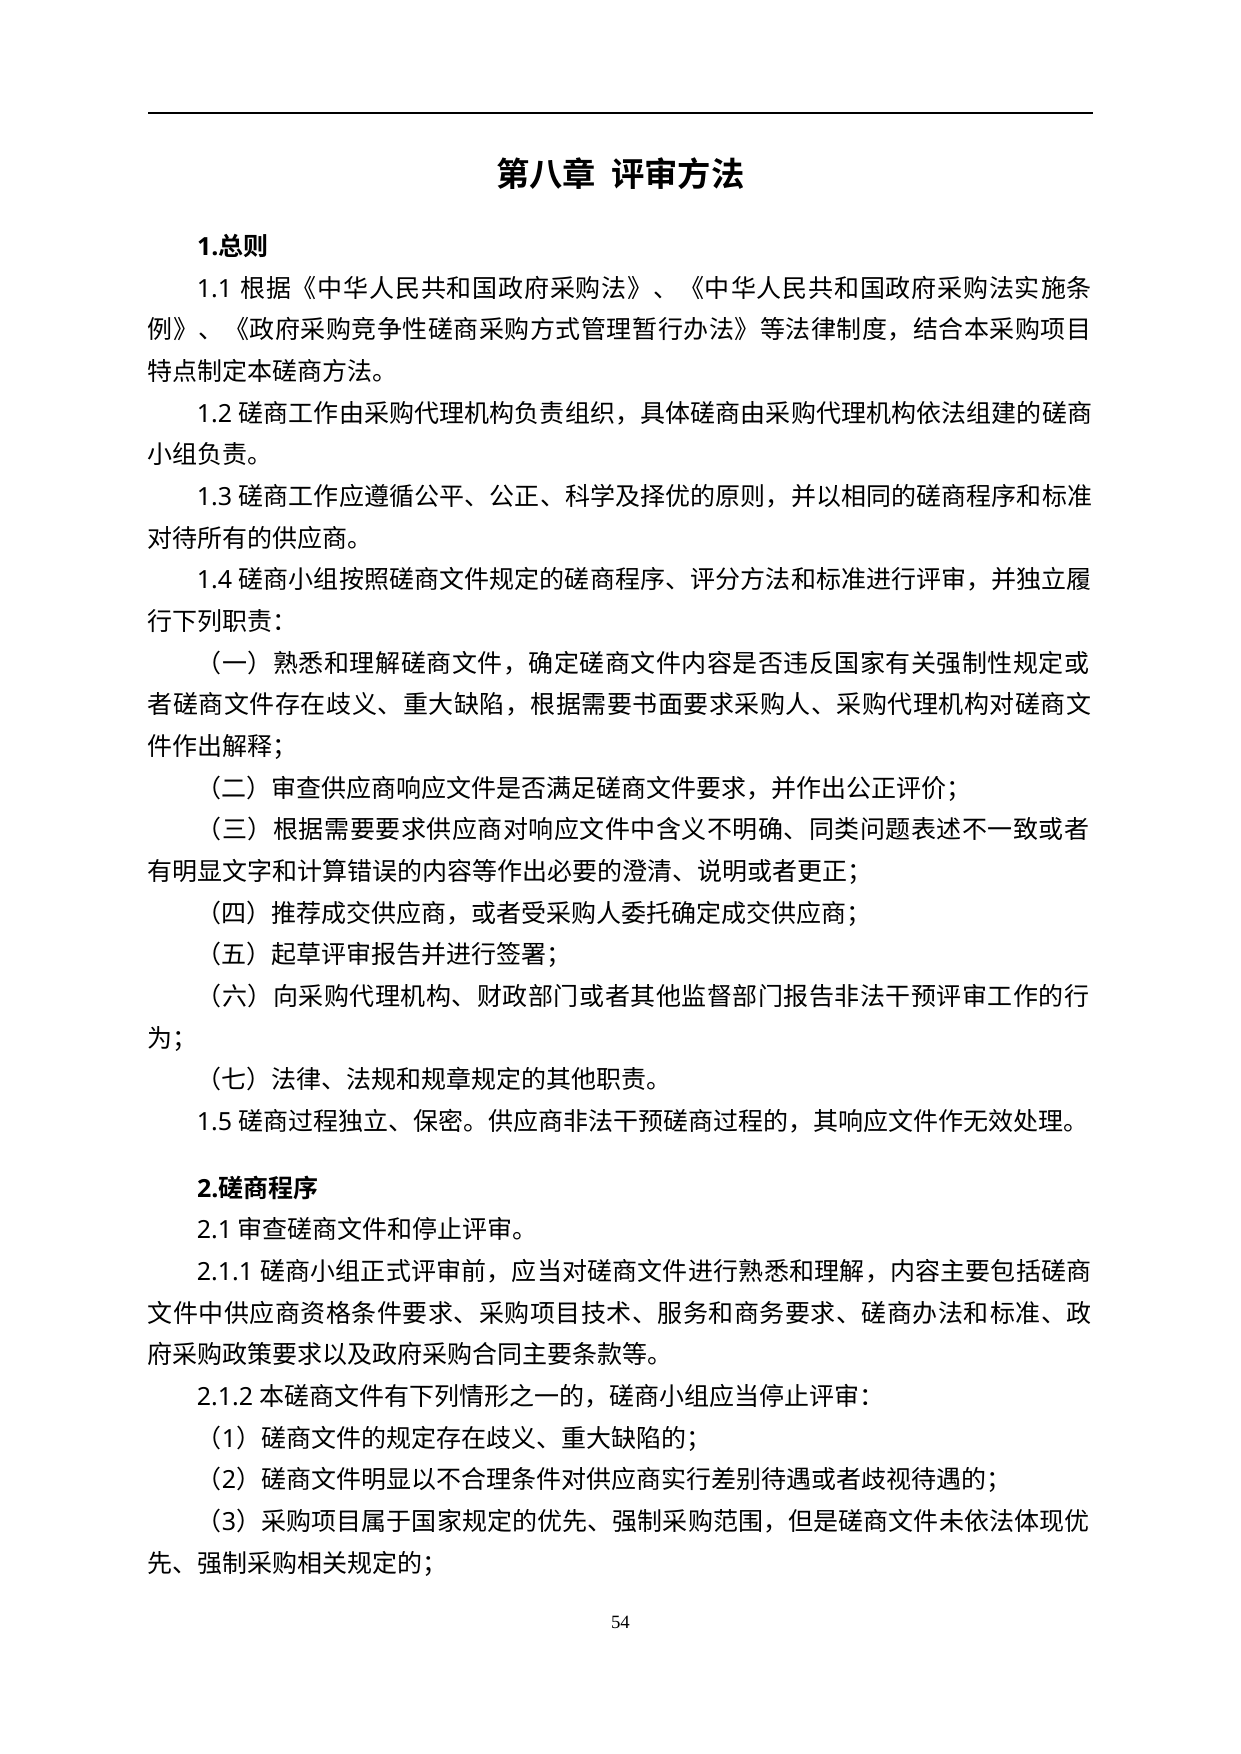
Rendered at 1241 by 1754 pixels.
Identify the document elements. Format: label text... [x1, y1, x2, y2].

subtitle （3）采购项目属于国家规定的优先、强制采购范围，但是磋商文件未依法体现优先、强制采购相关规定的； [148, 1497, 1093, 1581]
subtitle 2.1.2 本磋商文件有下列情形之一的，磋商小组应当停止评审： [148, 1372, 1093, 1414]
subtitle 1.2 磋商工作由采购代理机构负责组织，具体磋商由采购代理机构依法组建的磋商小组负责。 [148, 389, 1093, 472]
subtitle 1.4 磋商小组按照磋商文件规定的磋商程序、评分方法和标准进行评审，并独立履行下列职责： [148, 555, 1093, 639]
subtitle 2.磋商程序 [148, 1164, 1093, 1206]
subtitle （七）法律、法规和规章规定的其他职责。 [148, 1055, 1093, 1097]
subtitle 1.3 磋商工作应遵循公平、公正、科学及择优的原则，并以相同的磋商程序和标准对待所有的供应商。 [148, 472, 1093, 555]
subtitle 1.1 根据《中华人民共和国政府采购法》、《中华人民共和国政府采购法实施条例》、《政府采购竞争性磋商采购方式管理暂行办法》等法律制度，结合本采购项目特点制定本磋商方法。 [148, 264, 1093, 389]
subtitle （六）向采购代理机构、财政部门或者其他监督部门报告非法干预评审工作的行为； [148, 972, 1093, 1055]
subtitle （五）起草评审报告并进行签署； [148, 930, 1093, 972]
subtitle 1.5 磋商过程独立、保密。供应商非法干预磋商过程的，其响应文件作无效处理。 [148, 1097, 1093, 1139]
subtitle （二）审查供应商响应文件是否满足磋商文件要求，并作出公正评价； [148, 764, 1093, 805]
subtitle 2.1审查磋商文件和停止评审。 [148, 1206, 1093, 1247]
subtitle （一）熟悉和理解磋商文件，确定磋商文件内容是否违反国家有关强制性规定或者磋商文件存在歧义、重大缺陷，根据需要书面要求采购人、采购代理机构对磋商文件作出解释； [148, 639, 1093, 764]
subtitle （1）磋商文件的规定存在歧义、重大缺陷的； [148, 1414, 1093, 1456]
subtitle 第八章 评审方法 [148, 148, 1093, 196]
subtitle （三）根据需要要求供应商对响应文件中含义不明确、同类问题表述不一致或者有明显文字和计算错误的内容等作出必要的澄清、说明或者更正； [148, 805, 1093, 889]
subtitle （2）磋商文件明显以不合理条件对供应商实行差别待遇或者歧视待遇的； [148, 1456, 1093, 1497]
subtitle 2.1.1 磋商小组正式评审前，应当对磋商文件进行熟悉和理解，内容主要包括磋商文件中供应商资格条件要求、采购项目技术、服务和商务要求、磋商办法和标准、政府采购政策要求以及政府采购合同主要条款等。 [148, 1247, 1093, 1372]
subtitle 1.总则 [148, 222, 1093, 264]
subtitle （四）推荐成交供应商，或者受采购人委托确定成交供应商； [148, 889, 1093, 930]
